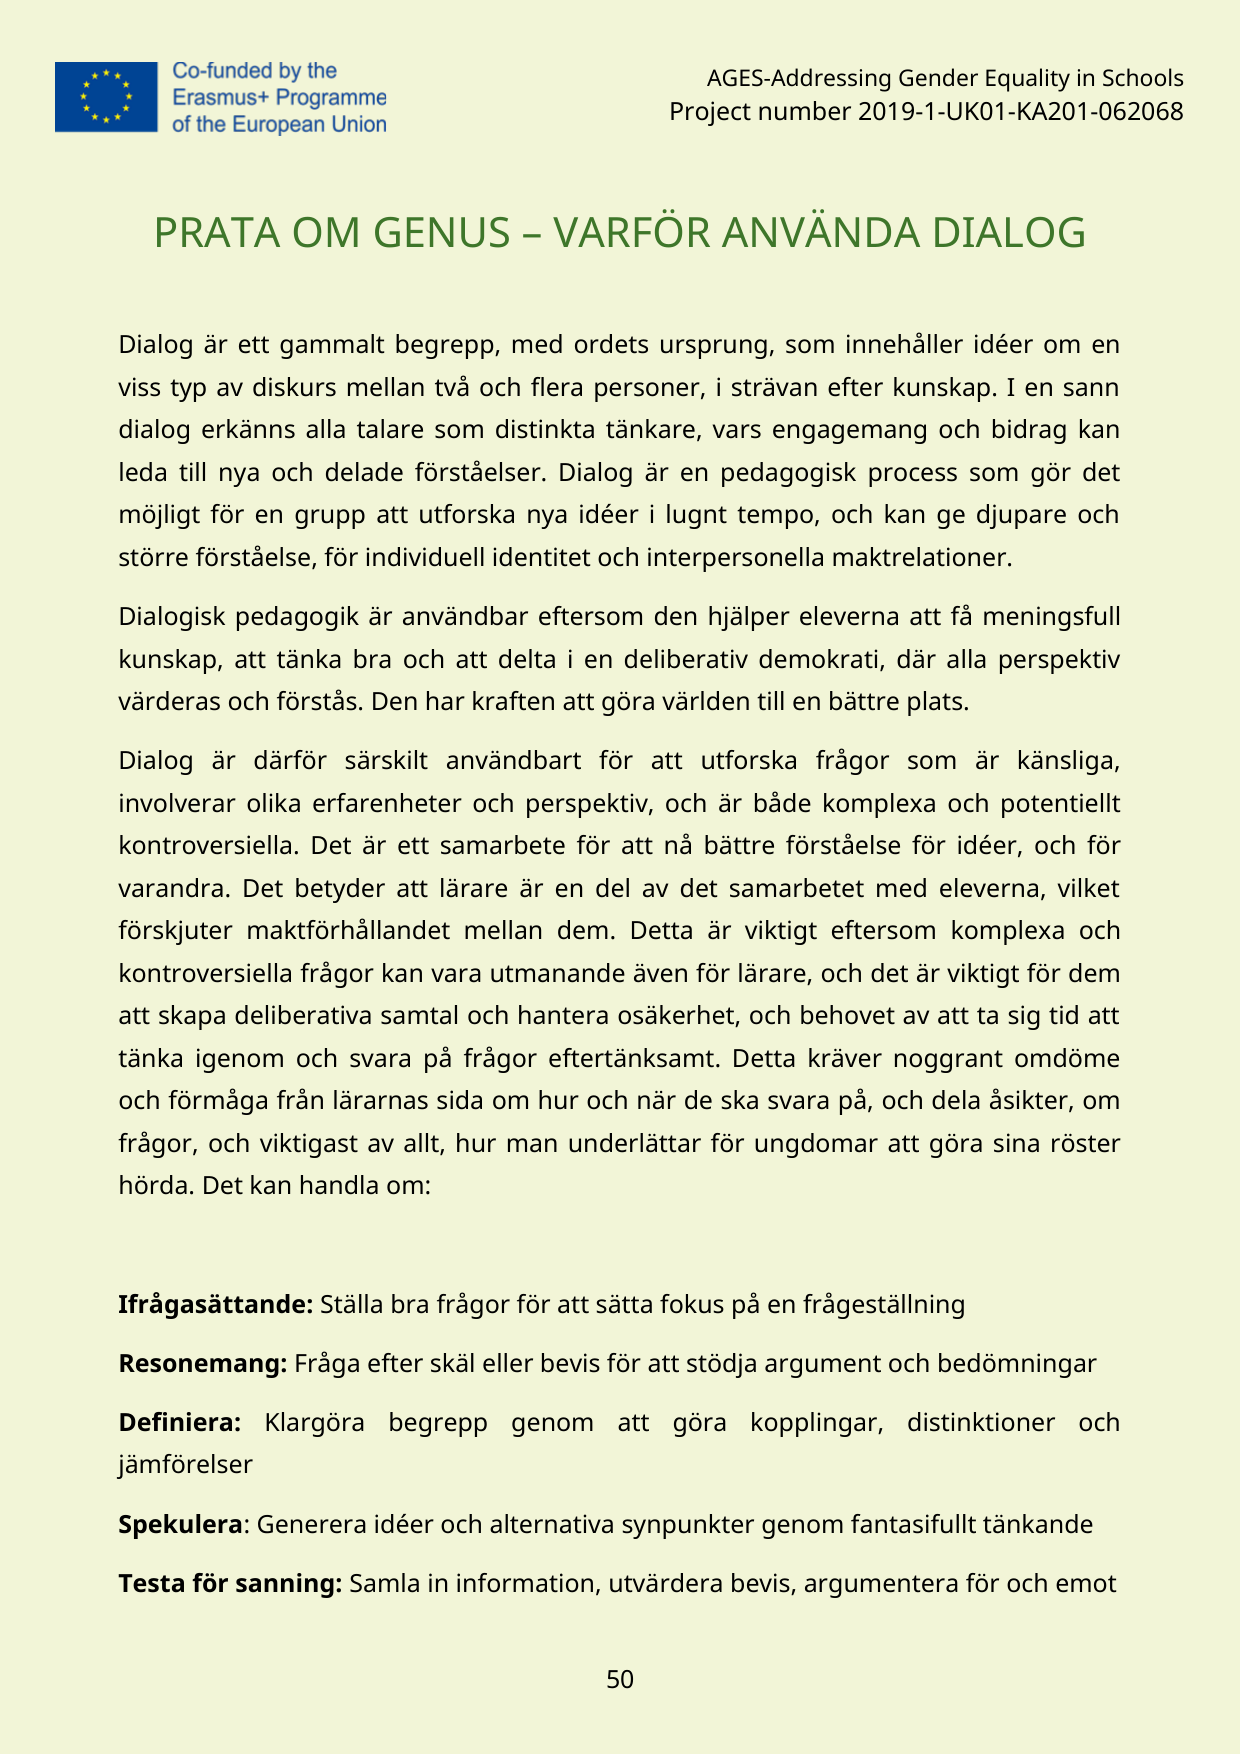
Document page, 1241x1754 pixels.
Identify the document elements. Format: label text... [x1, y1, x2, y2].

text Ifrågasättande: Ställa bra frågor för att sätta fokus på en frågeställning [118, 1286, 1122, 1320]
text Dialogisk pedagogik är användbar eftersom den hjälper eleverna att få meningsfull kunskap, att tänka bra och att delta i en deliberativ demokrati, där alla perspektiv värderas och förstås. Den har kraften att göra världen till en bättre plats. [118, 599, 1122, 718]
picture [55, 62, 387, 136]
subtitle PRATA OM GENUS – VARFÖR ANVÄNDA DIALOG [118, 203, 1122, 260]
text Testa för sanning: Samla in information, utvärdera bevis, argumentera för och emot [118, 1566, 1122, 1599]
text Dialog är ett gammalt begrepp, med ordets ursprung, som innehåller idéer om en viss typ av diskurs mellan två och flera personer, i strävan efter kunskap. I en sann dialog erkänns alla talare som distinkta tänkare, vars engagemang och bidrag kan leda till nya och delade förståelser. Dialog är en pedagogisk process som gör det möjligt för en grupp att utforska nya idéer i lugnt tempo, och kan ge djupare och större förståelse, för individuell identitet och interpersonella maktrelationer. [118, 327, 1122, 574]
text Definiera: Klargöra begrepp genom att göra kopplingar, distinktioner och jämförelser [118, 1405, 1122, 1481]
text Dialog är därför särskilt användbart för att utforska frågor som är känsliga, involverar olika erfarenheter och perspektiv, och är både komplexa och potentiellt kontroversiella. Det är ett samarbete för att nå bättre förståelse för idéer, och för varandra. Det betyder att lärare är en del av det samarbetet med eleverna, vilket förskjuter maktförhållandet mellan dem. Detta är viktigt eftersom komplexa och kontroversiella frågor kan vara utmanande även för lärare, och det är viktigt för dem att skapa deliberativa samtal och hantera osäkerhet, och behovet av att ta sig tid att tänka igenom och svara på frågor eftertänksamt. Detta kräver noggrant omdöme och förmåga från lärarnas sida om hur och när de ska svara på, och dela åsikter, om frågor, och viktigast av allt, hur man underlättar för ungdomar att göra sina röster hörda. Det kan handla om: [118, 743, 1122, 1202]
text Spekulera: Generera idéer och alternativa synpunkter genom fantasifullt tänkande [118, 1506, 1122, 1540]
text Resonemang: Fråga efter skäl eller bevis för att stödja argument och bedömningar [118, 1346, 1122, 1379]
